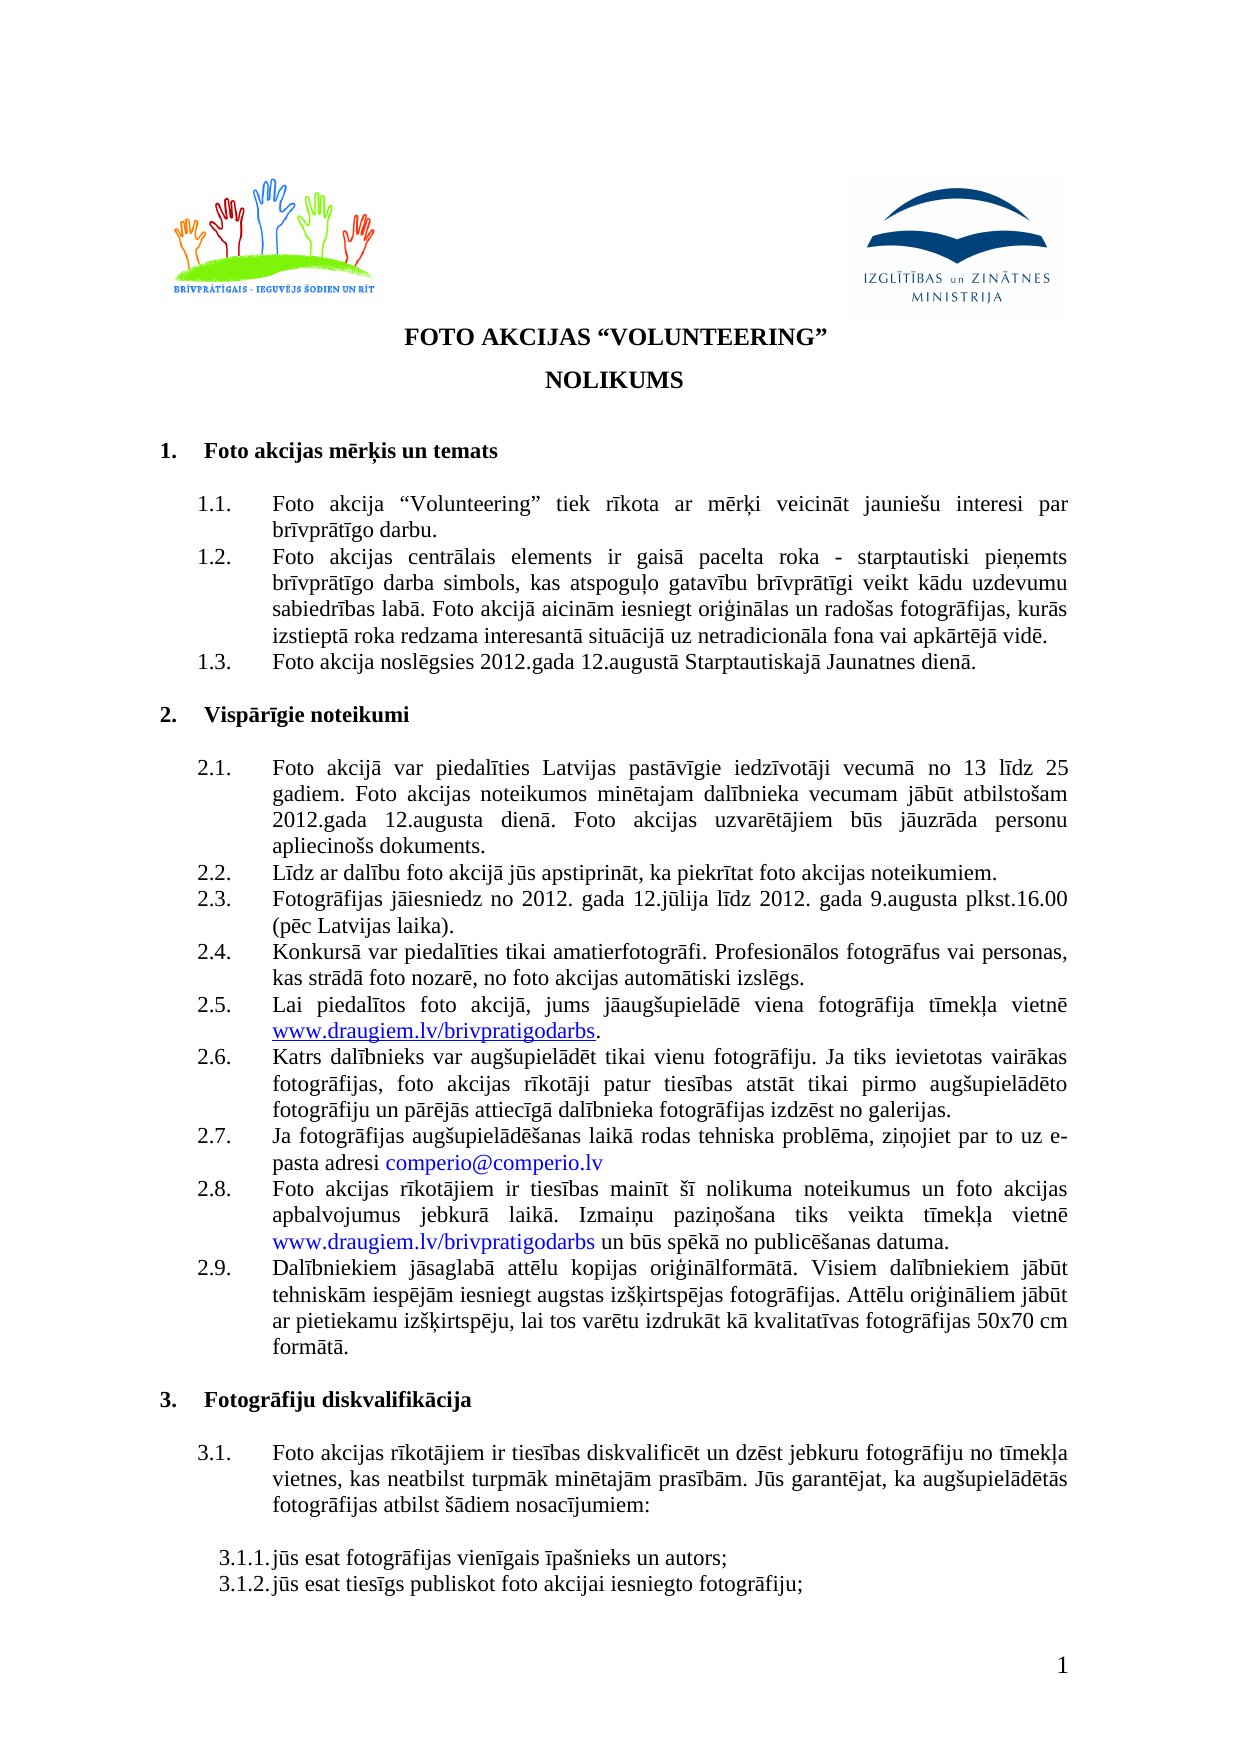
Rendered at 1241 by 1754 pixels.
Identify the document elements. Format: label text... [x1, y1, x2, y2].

picture [842, 170, 1071, 320]
list Foto akcija noslēgsies 2012.gada 12.augustā Starptautiskajā Jaunatnes dienā. [197, 648, 1069, 674]
picture [159, 158, 390, 321]
list Līdz ar dalību foto akcijā jūs apstiprināt, ka piekrītat foto akcijas noteikumiem. [197, 859, 1069, 885]
list Konkursā var piedalīties tikai amatierfotogrāfi. Profesionālos fotogrāfus vai personas, kas strādā foto nozarē, no foto akcijas automātiski izslēgs. [197, 938, 1069, 991]
list jūs esat fotogrāfijas vienīgais īpašnieks un autors; [218, 1544, 1069, 1571]
text FOTO AKCIJAS “VOLUNTEERING” NOLIKUMS [159, 322, 1069, 394]
list Katrs dalībnieks var augšupielādēt tikai vienu fotogrāfiju. Ja tiks ievietotas vairākas fotogrāfijas, foto akcijas rīkotāji patur tiesības atstāt tikai pirmo augšupielādēto fotogrāfiju un pārējās attiecīgā dalībnieka fotogrāfijas izdzēst no galerijas. [197, 1043, 1069, 1122]
list Fotogrāfijas jāiesniedz no 2012. gada 12.jūlija līdz 2012. gada 9.augusta plkst.16.00 (pēc Latvijas laika). [197, 885, 1069, 938]
list Dalībniekiem jāsaglabā attēlu kopijas oriģinālformātā. Visiem dalībniekiem jābūt tehniskām iespējām iesniegt augstas izšķirtspējas fotogrāfijas. Attēlu oriģināliem jābūt ar pietiekamu izšķirtspēju, lai tos varētu izdrukāt kā kvalitatīvas fotogrāfijas 50x70 cm formātā. [197, 1254, 1069, 1360]
list Ja fotogrāfijas augšupielādēšanas laikā rodas tehniska problēma, ziņojiet par to uz e-pasta adresi comperio@comperio.lv [197, 1122, 1069, 1175]
list Foto akcijas mērķis un temats [159, 437, 1069, 464]
list Lai piedalītos foto akcijā, jums jāaugšupielādē viena fotogrāfija tīmekļa vietnē www.draugiem.lv/brivpratigodarbs. [197, 991, 1069, 1043]
list Foto akcijas centrālais elements ir gaisā pacelta roka - starptautiski pieņemts brīvprātīgo darba simbols, kas atspoguļo gatavību brīvprātīgi veikt kādu uzdevumu sabiedrības labā. Foto akcijā aicinām iesniegt oriģinālas un radošas fotogrāfijas, kurās izstieptā roka redzama interesantā situācijā uz netradicionāla fona vai apkārtējā vidē. [197, 543, 1069, 648]
list Fotogrāfiju diskvalifikācija [159, 1386, 1069, 1412]
list Foto akcija “Volunteering” tiek rīkota ar mērķi veicināt jauniešu interesi par brīvprātīgo darbu. [197, 490, 1069, 543]
list Foto akcijā var piedalīties Latvijas pastāvīgie iedzīvotāji vecumā no 13 līdz 25 gadiem. Foto akcijas noteikumos minētajam dalībnieka vecumam jābūt atbilstošam 2012.gada 12.augusta dienā. Foto akcijas uzvarētājiem būs jāuzrāda personu apliecinošs dokuments. [197, 753, 1069, 859]
list jūs esat tiesīgs publiskot foto akcijai iesniegto fotogrāfiju; [218, 1571, 1069, 1597]
list Foto akcijas rīkotājiem ir tiesības mainīt šī nolikuma noteikumus un foto akcijas apbalvojumus jebkurā laikā. Izmaiņu paziņošana tiks veikta tīmekļa vietnē www.draugiem.lv/brivpratigodarbs un būs spēkā no publicēšanas datuma. [197, 1175, 1069, 1254]
list Vispārīgie noteikumi [159, 701, 1069, 727]
list Foto akcijas rīkotājiem ir tiesības diskvalificēt un dzēst jebkuru fotogrāfiju no tīmekļa vietnes, kas neatbilst turpmāk minētajām prasībām. Jūs garantējat, ka augšupielādētās fotogrāfijas atbilst šādiem nosacījumiem: [197, 1439, 1069, 1518]
